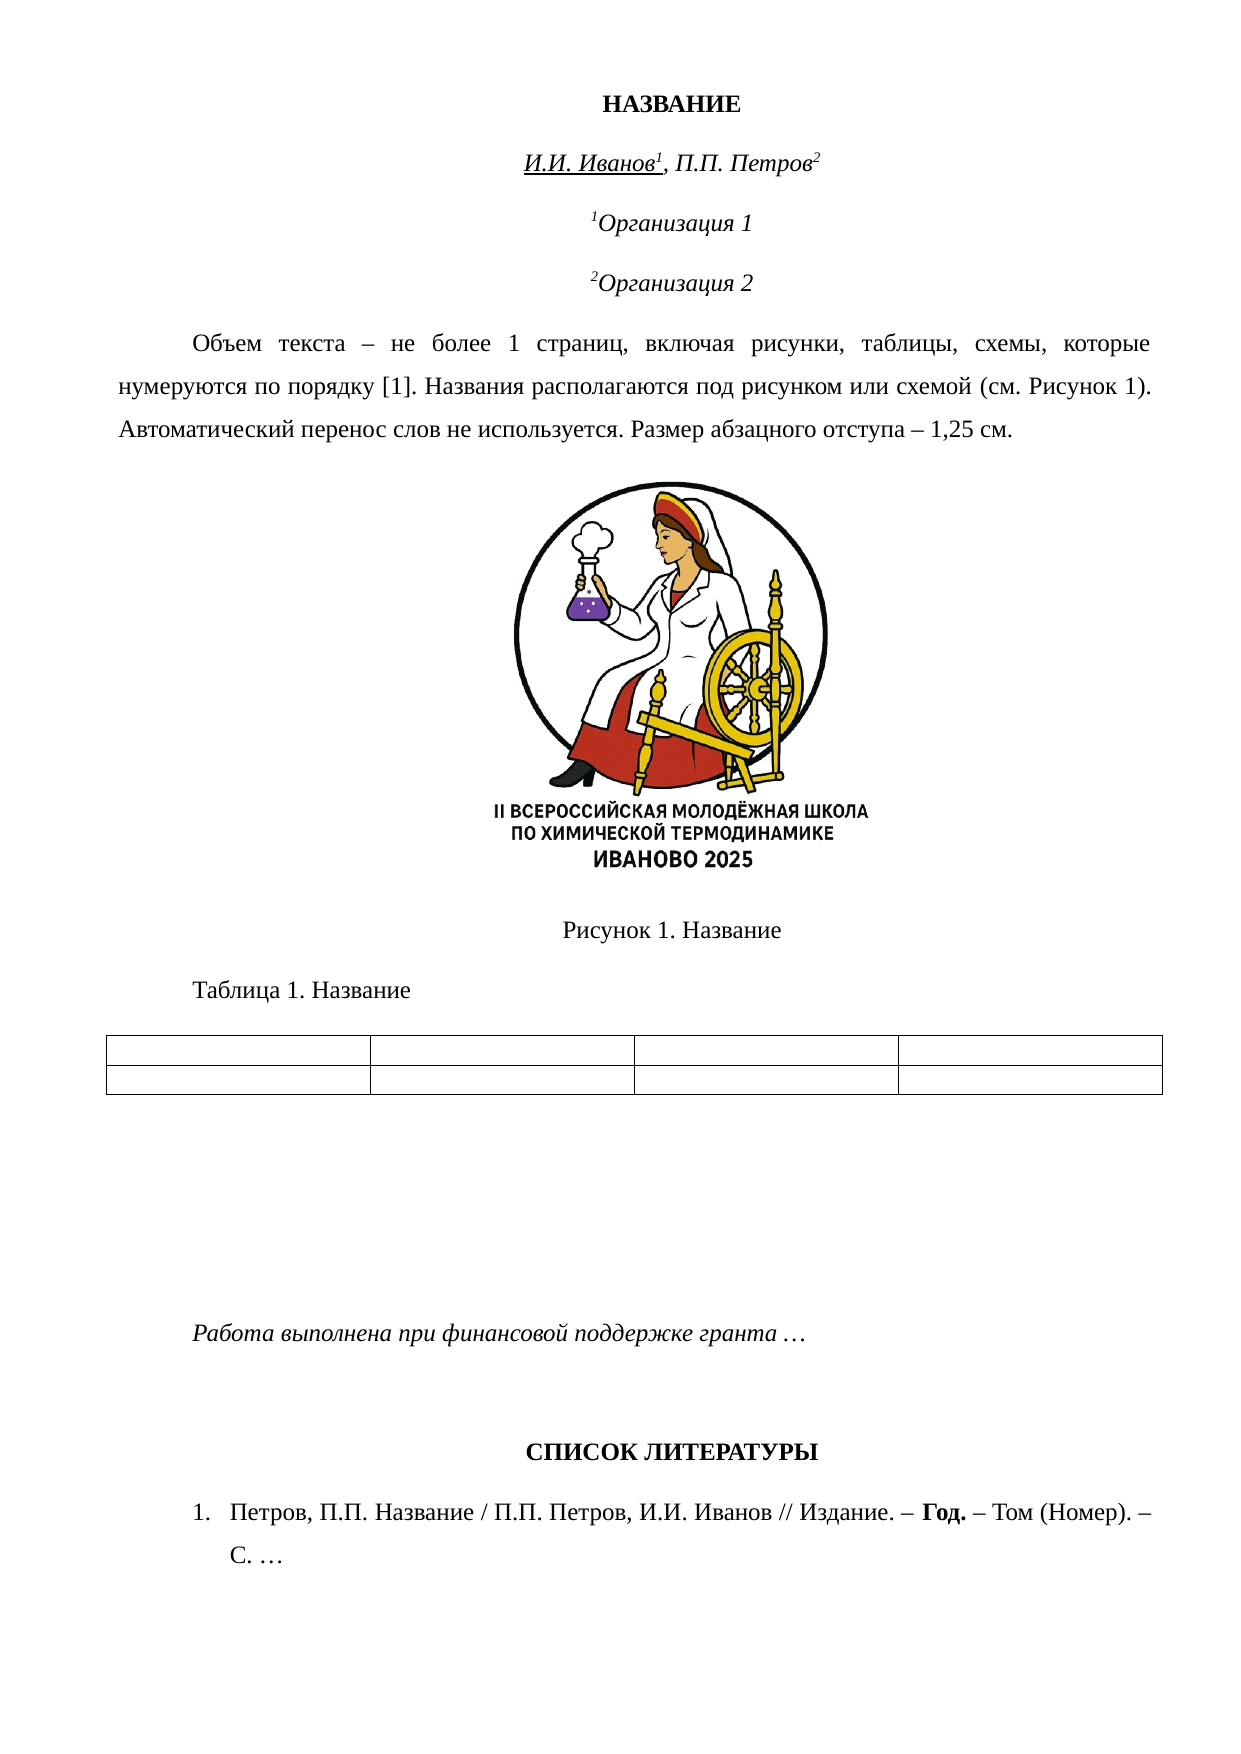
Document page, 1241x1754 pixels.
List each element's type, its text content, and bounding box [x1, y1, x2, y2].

table_header [635, 1036, 898, 1064]
table_cell [635, 1066, 898, 1094]
table_cell [371, 1066, 634, 1094]
text СПИСОК ЛИТЕРАТУРЫ [118, 1437, 1152, 1466]
table_cell [899, 1066, 1162, 1094]
table_cell [107, 1066, 370, 1094]
table_header [107, 1036, 370, 1064]
text Работа выполнена при финансовой поддержке гранта … [118, 1318, 1152, 1347]
picture [466, 473, 878, 882]
table_header [899, 1036, 1162, 1064]
text Рисунок 1. Название [118, 915, 1152, 944]
text И.И. Иванов1, П.П. Петров2 [118, 148, 1152, 177]
text 1Организация 1 [118, 208, 1152, 237]
list Петров, П.П. Название / П.П. Петров, И.И. Иванов // Издание. – Год. – Том (Номер). – С. … [192, 1497, 1152, 1569]
text НАЗВАНИЕ [118, 89, 1152, 117]
text 2Организация 2 [118, 268, 1152, 297]
table_header [371, 1036, 634, 1064]
text Таблица 1. Название [118, 975, 1152, 1004]
text Объем текста – не более 1 страниц, включая рисунки, таблицы, схемы, которые нумеруются по порядку [1]. Названия располагаются под рисунком или схемой (см. Рисунок 1). Автоматический перенос слов не используется. Размер абзацного отступа – 1,25 см. [118, 328, 1152, 443]
